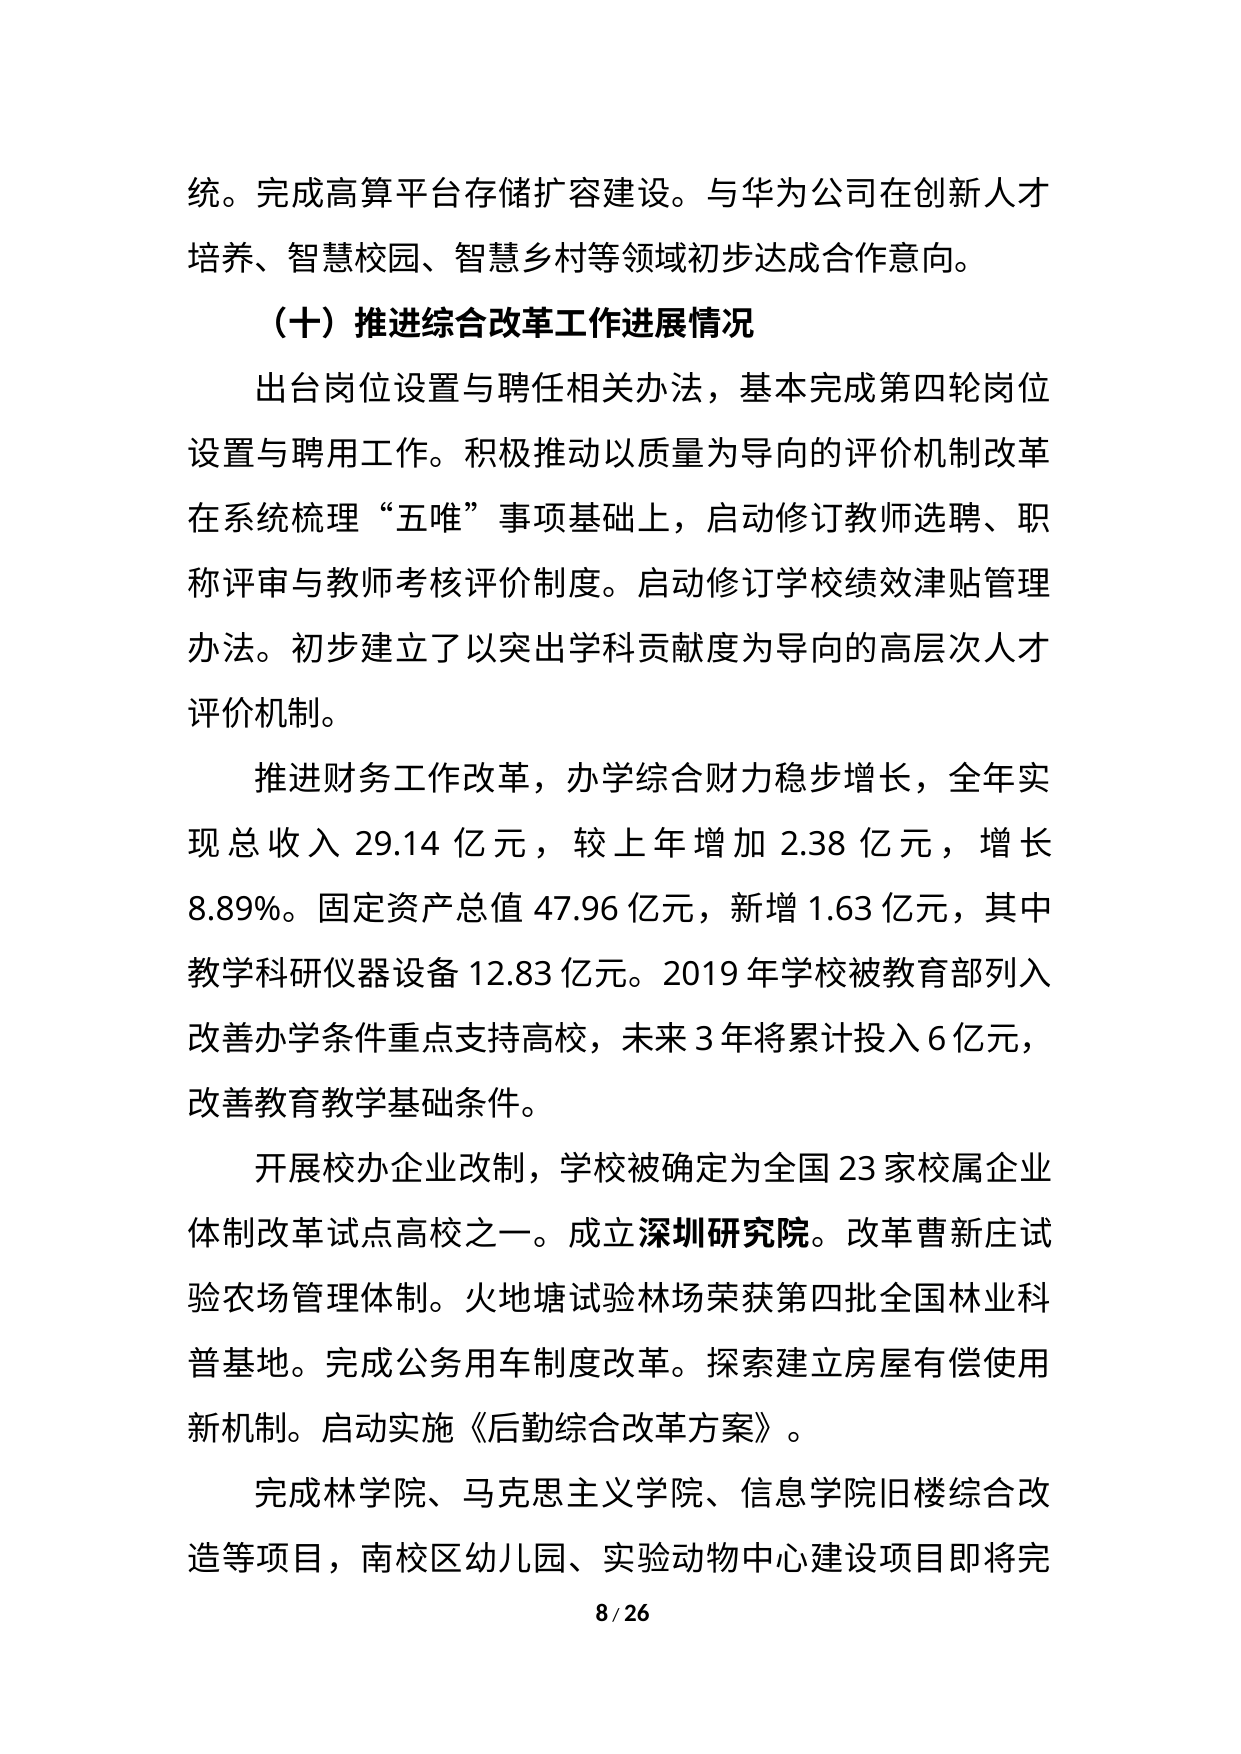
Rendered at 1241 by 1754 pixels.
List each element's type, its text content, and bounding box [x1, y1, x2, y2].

text 出台岗位设置与聘任相关办法，基本完成第四轮岗位设置与聘用工作。积极推动以质量为导向的评价机制改革，在系统梳理“五唯”事项基础上，启动修订教师选聘、职称评审与教师考核评价制度。启动修订学校绩效津贴管理办法。初步建立了以突出学科贡献度为导向的高层次人才评价机制。 [187, 353, 1053, 743]
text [187, 1458, 1053, 1588]
text 推进财务工作改革，办学综合财力稳步增长，全年实现总收入29.14亿元，较上年增加2.38亿元，增长8.89%。固定资产总值 47.96亿元，新增1.63亿元，其中教学科研仪器设备12.83亿元。2019年学校被教育部列入改善办学条件重点支持高校，未来3年将累计投入6亿元，改善教育教学基础条件。 [187, 743, 1053, 1133]
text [187, 158, 1053, 288]
text （十）推进综合改革工作进展情况 [187, 288, 1053, 353]
text 开展校办企业改制，学校被确定为全国23家校属企业体制改革试点高校之一。成立深圳研究院。改革曹新庄试验农场管理体制。火地塘试验林场荣获第四批全国林业科普基地。完成公务用车制度改革。探索建立房屋有偿使用新机制。启动实施《后勤综合改革方案》。 [187, 1133, 1053, 1458]
